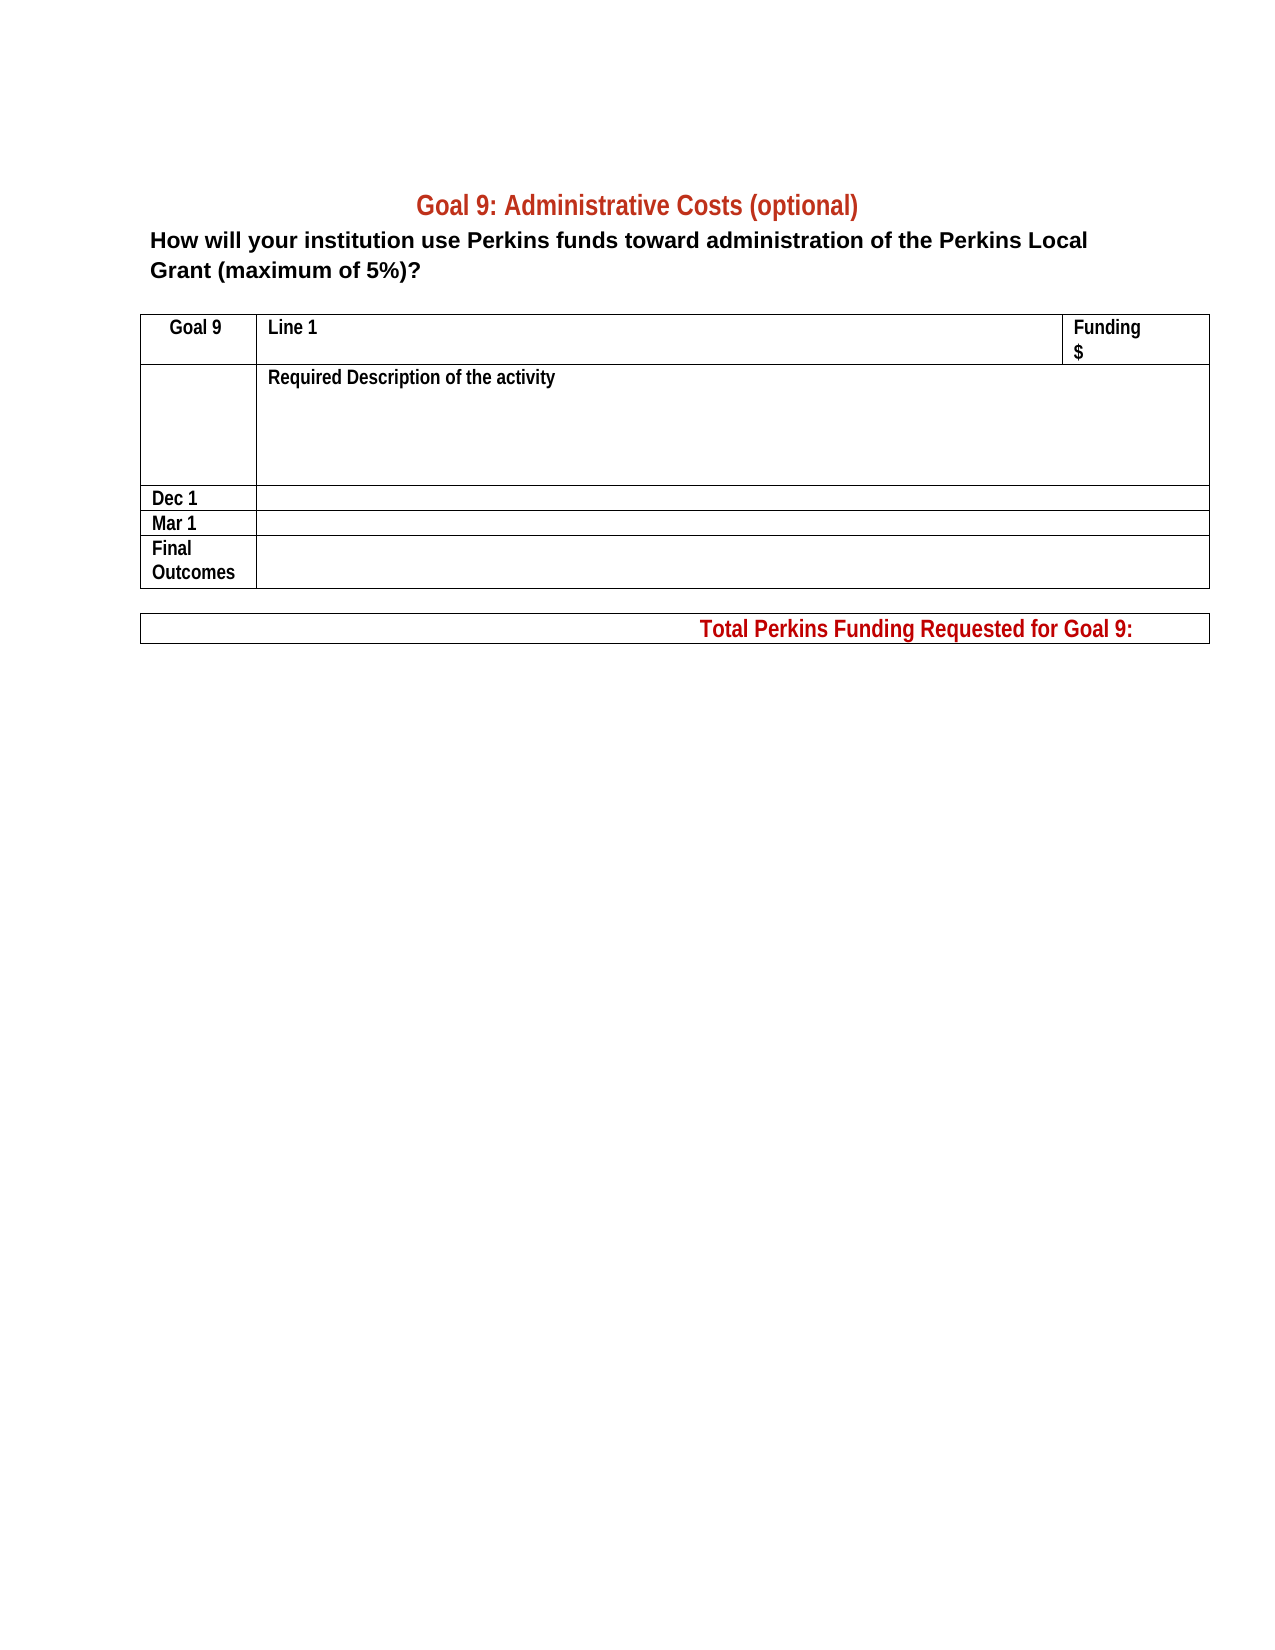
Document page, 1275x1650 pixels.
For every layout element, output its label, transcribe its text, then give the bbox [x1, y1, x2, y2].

table_cell [257, 536, 1209, 588]
table_header Line 1 [257, 315, 1062, 364]
text How will your institution use Perkins funds toward administration of the Perkins Local Grant (maximum of 5%)? [150, 227, 1125, 283]
table_cell [257, 486, 1209, 509]
table_header Total Perkins Funding Requested for Goal 9: [141, 614, 1209, 643]
table_header Goal 9 [141, 315, 256, 364]
table_cell [257, 511, 1209, 534]
table_header Funding $ [1063, 315, 1209, 364]
table_cell Final Outcomes [141, 536, 256, 588]
table_cell [141, 365, 256, 484]
table_cell Dec 1 [141, 486, 256, 509]
table_cell Mar 1 [141, 511, 256, 534]
text Goal 9: Administrative Costs (optional) [150, 188, 1125, 222]
table_cell Required Description of the activity [257, 365, 1209, 484]
